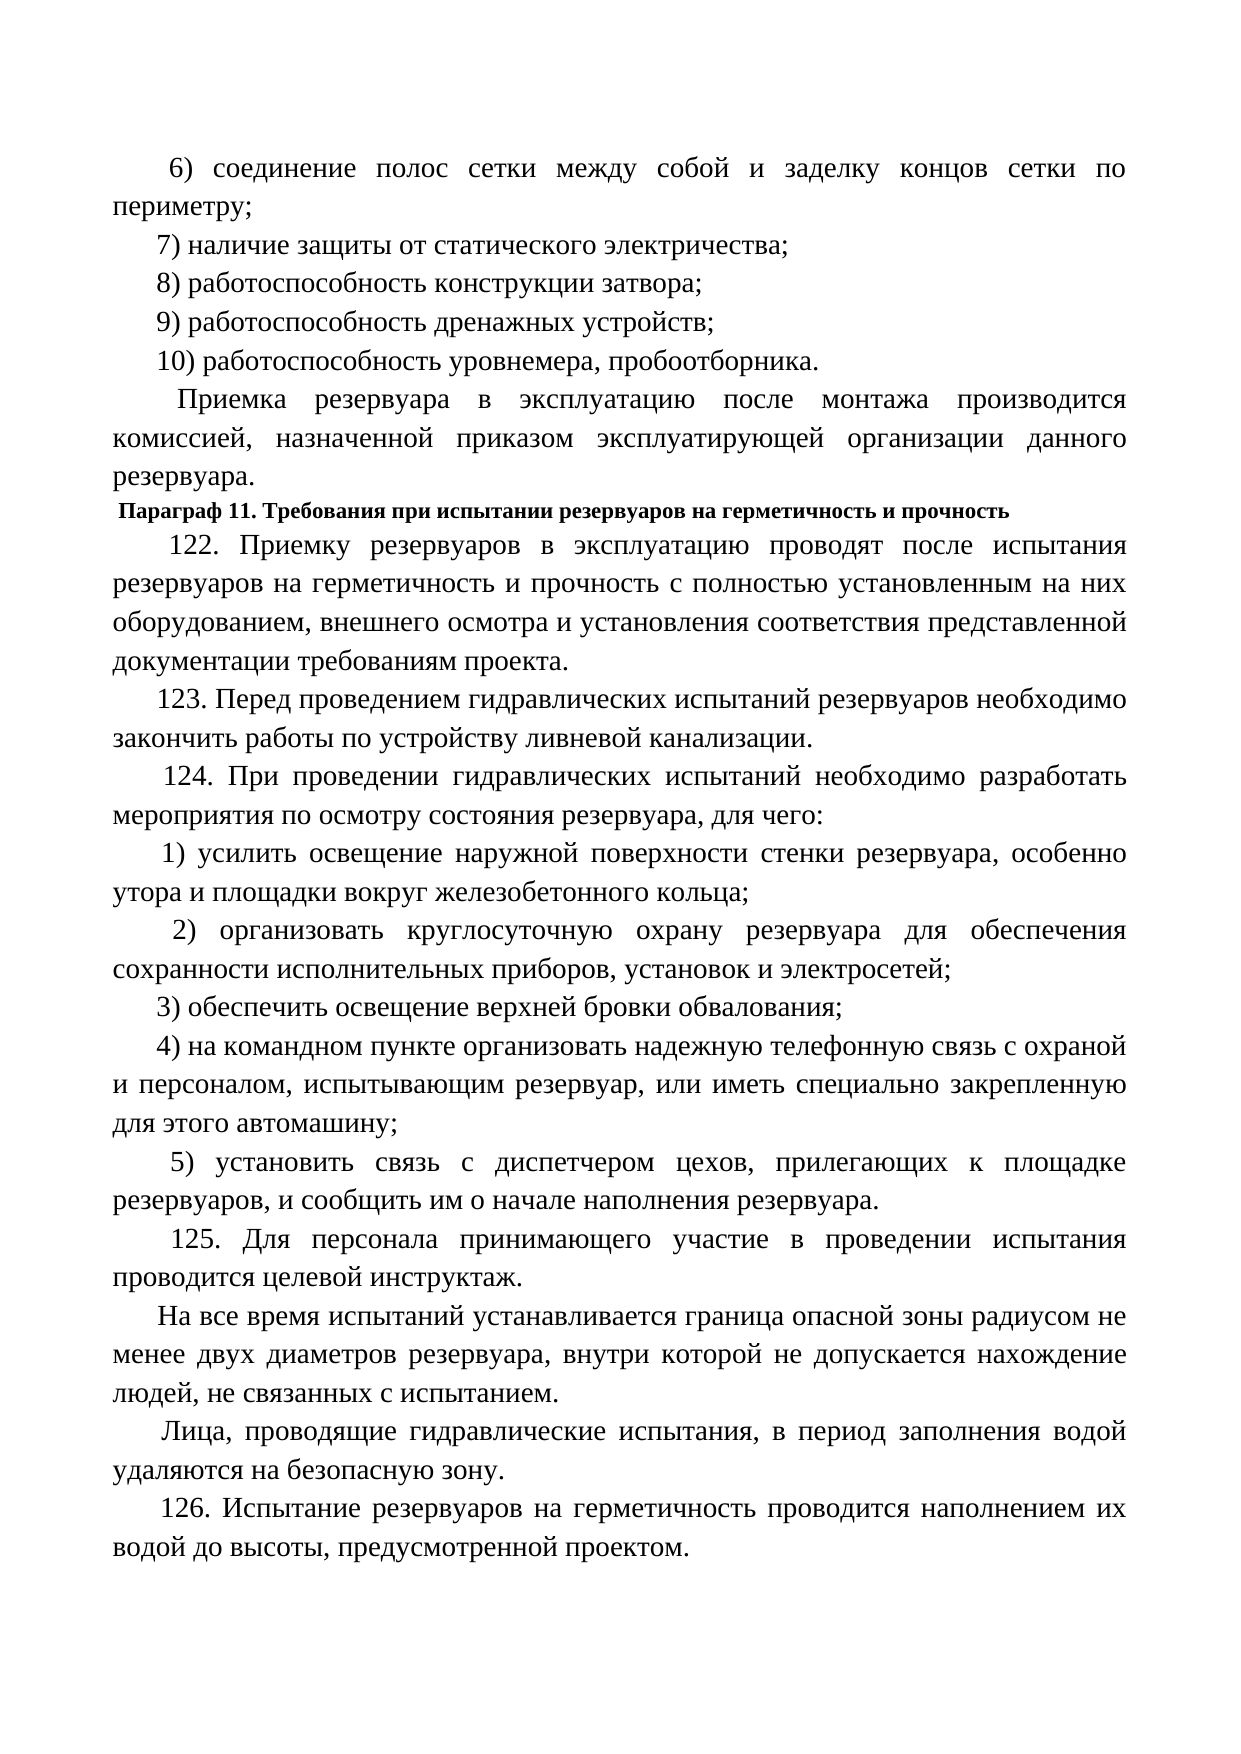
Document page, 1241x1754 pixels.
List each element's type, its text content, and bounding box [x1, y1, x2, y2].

text 122. Приемку резервуаров в эксплуатацию проводят после испытания резервуаров на герметичность и прочность с полностью установленным на них оборудованием, внешнего осмотра и установления соответствия представленной документации требованиям проекта. [112, 527, 1128, 676]
text 1) усилить освещение наружной поверхности стенки резервуара, особенно утора и площадки вокруг железобетонного кольца; [112, 835, 1128, 907]
text 2) организовать круглосуточную охрану резервуара для обеспечения сохранности исполнительных приборов, установок и электросетей; [112, 912, 1128, 984]
text 123. Перед проведением гидравлических испытаний резервуаров необходимо закончить работы по устройству ливневой канализации. [112, 681, 1128, 753]
text 9) работоспособность дренажных устройств; [112, 304, 1128, 338]
text Параграф 11. Требования при испытании резервуаров на герметичность и прочность [112, 497, 1128, 523]
text 125. Для персонала принимающего участие в проведении испытания проводится целевой инструктаж. [112, 1221, 1128, 1293]
text 6) соединение полос сетки между собой и заделку концов сетки по периметру; [112, 150, 1128, 222]
text На все время испытаний устанавливается граница опасной зоны радиусом не менее двух диаметров резервуара, внутри которой не допускается нахождение людей, не связанных с испытанием. [112, 1298, 1128, 1408]
text 7) наличие защиты от статического электричества; [112, 227, 1128, 261]
text 5) установить связь с диспетчером цехов, прилегающих к площадке резервуаров, и сообщить им о начале наполнения резервуара. [112, 1144, 1128, 1216]
text 4) на командном пункте организовать надежную телефонную связь с охраной и персоналом, испытывающим резервуар, или иметь специально закрепленную для этого автомашину; [112, 1028, 1128, 1139]
text Приемка резервуара в эксплуатацию после монтажа производится комиссией, назначенной приказом эксплуатирующей организации данного резервуара. [112, 381, 1128, 492]
text 8) работоспособность конструкции затвора; [112, 266, 1128, 299]
text 3) обеспечить освещение верхней бровки обвалования; [112, 989, 1128, 1023]
text 10) работоспособность уровнемера, пробоотборника. [112, 343, 1128, 376]
text Лица, проводящие гидравлические испытания, в период заполнения водой удаляются на безопасную зону. [112, 1413, 1128, 1486]
text 124. При проведении гидравлических испытаний необходимо разработать мероприятия по осмотру состояния резервуара, для чего: [112, 758, 1128, 830]
text 126. Испытание резервуаров на герметичность проводится наполнением их водой до высоты, предусмотренной проектом. [112, 1491, 1128, 1563]
